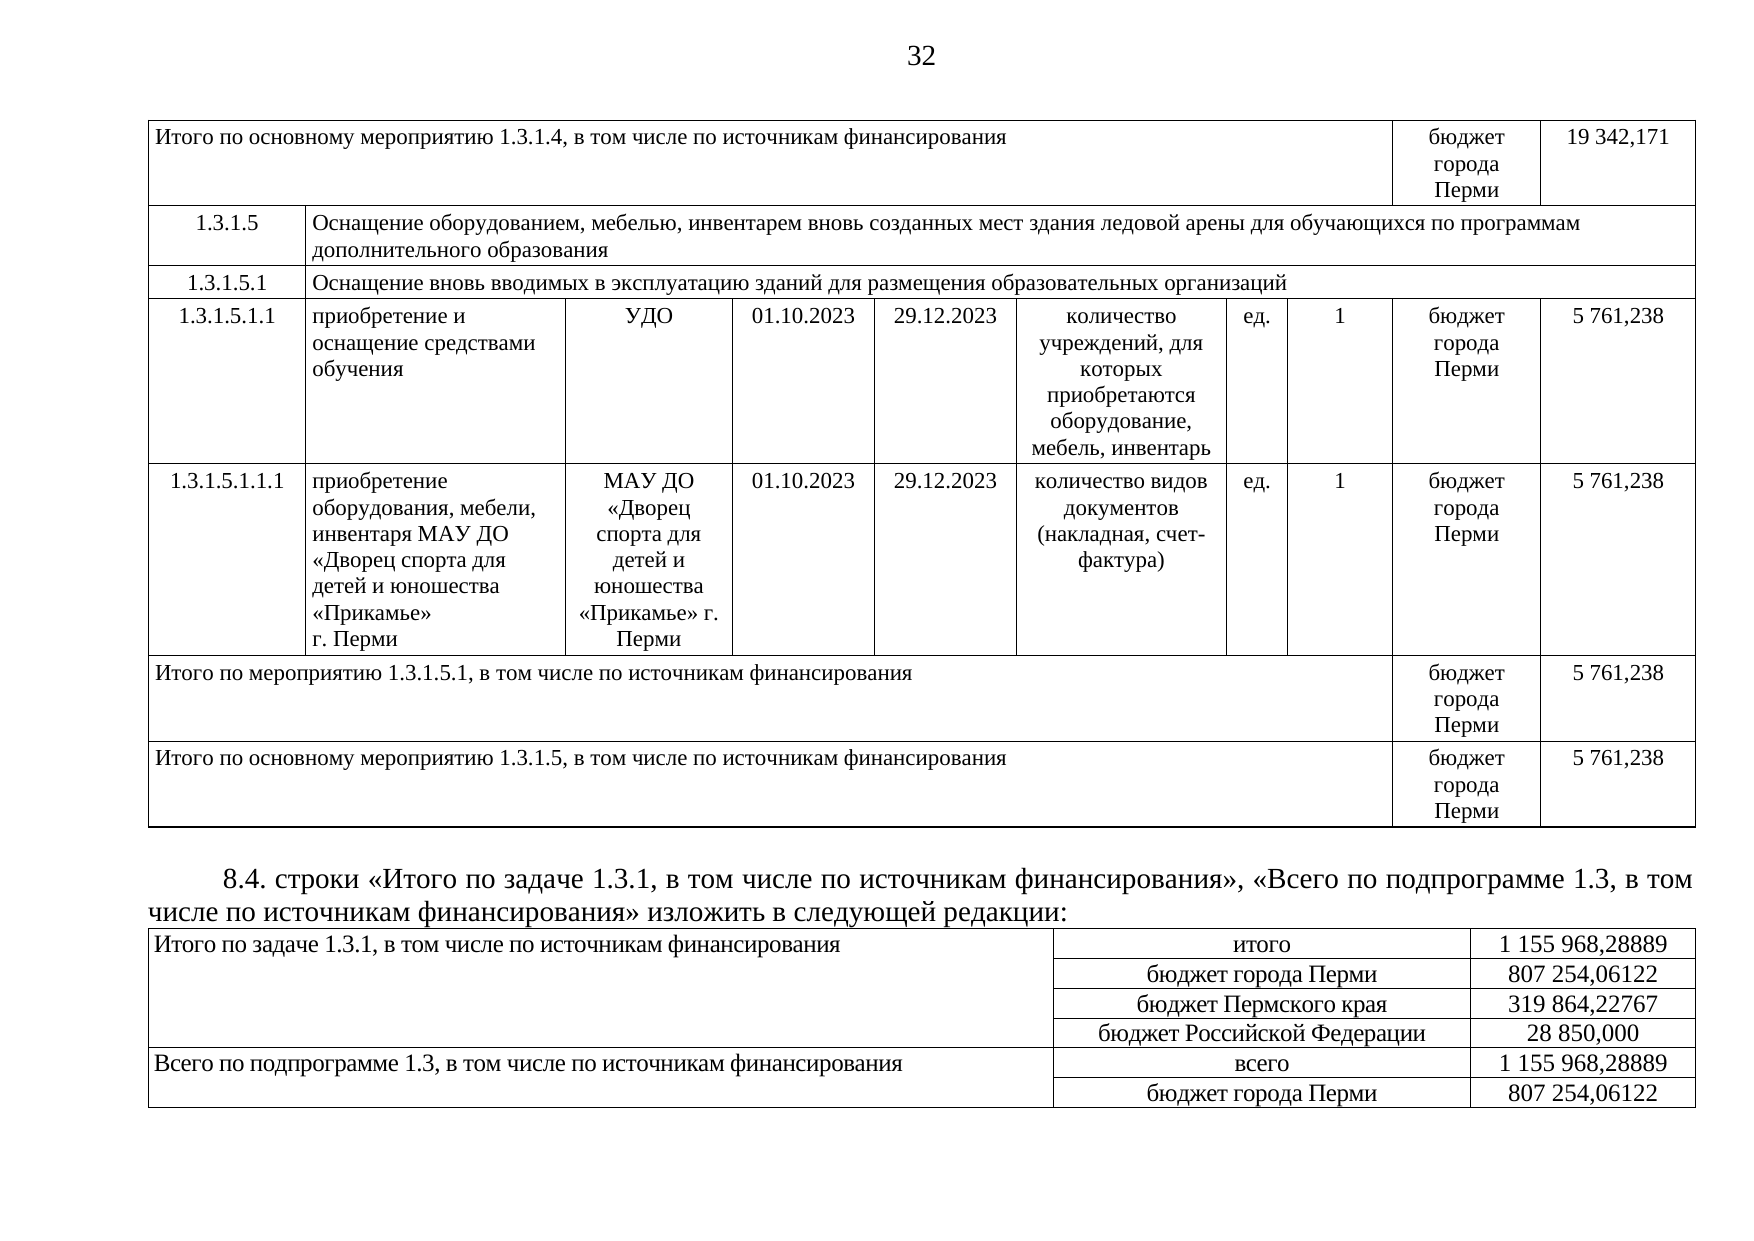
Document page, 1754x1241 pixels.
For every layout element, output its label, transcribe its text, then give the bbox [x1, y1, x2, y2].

table_cell приобретение оборудования, мебели, инвентаря МАУ ДО «Дворец спорта для детей и юношества «Прикамье» г. Перми [306, 464, 565, 654]
table_cell 1.3.1.5.1.1.1 [149, 464, 305, 654]
table_cell 1.3.1.5.1.1 [149, 299, 305, 463]
table_cell 29.12.2023 [875, 299, 1016, 463]
table_cell УДО [566, 299, 732, 463]
table_cell бюджет города Перми [1054, 1078, 1470, 1107]
table_cell 1 [1288, 299, 1392, 463]
text 8.4. строки «Итого по задаче 1.3.1, в том числе по источникам финансирования», «Всего по подпрограмме 1.3, в том числе по источникам финансирования» изложить в следующей редакции: [148, 861, 1695, 928]
table_cell 5 761,238 [1541, 742, 1695, 826]
table_cell 1 [1288, 464, 1392, 654]
table_cell бюджет города Перми [1054, 959, 1470, 988]
table_cell ед. [1227, 299, 1287, 463]
table_cell бюджет города Перми [1393, 742, 1540, 826]
table_cell Оснащение оборудованием, мебелью, инвентарем вновь созданных мест здания ледовой арены для обучающихся по программам дополнительного образования [306, 206, 1695, 265]
table_cell бюджет Российской Федерации [1054, 1019, 1470, 1047]
table_header 1 155 968,28889 [1471, 929, 1695, 958]
table_cell всего [1054, 1048, 1470, 1077]
table_cell 5 761,238 [1541, 464, 1695, 654]
table_cell 1.3.1.5 [149, 206, 305, 265]
table_cell количество видов документов (накладная, счет-фактура) [1017, 464, 1226, 654]
table_header Итого по задаче 1.3.1, в том числе по источникам финансирования [149, 929, 1053, 1047]
table_cell 807 254,06122 [1471, 1078, 1695, 1107]
table_cell 1.3.1.5.1 [149, 266, 305, 298]
table_cell 29.12.2023 [875, 464, 1016, 654]
table_cell бюджет Пермского края [1054, 989, 1470, 1017]
table_cell 01.10.2023 [733, 299, 874, 463]
table_cell 5 761,238 [1541, 299, 1695, 463]
table_cell количество учреждений, для которых приобретаются оборудование, мебель, инвентарь [1017, 299, 1226, 463]
table_cell бюджет города Перми [1393, 299, 1540, 463]
table_cell ед. [1227, 464, 1287, 654]
table_cell Всего по подпрограмме 1.3, в том числе по источникам финансирования [149, 1048, 1053, 1107]
table_cell приобретение и оснащение средствами обучения [306, 299, 565, 463]
table_cell Итого по основному мероприятию 1.3.1.4, в том числе по источникам финансирования [149, 121, 1392, 205]
table_cell 1 155 968,28889 [1471, 1048, 1695, 1077]
table_cell Итого по основному мероприятию 1.3.1.5, в том числе по источникам финансирования [149, 742, 1392, 826]
table_cell МАУ ДО «Дворец спорта для детей и юношества «Прикамье» г. Перми [566, 464, 732, 654]
table_cell 28 850,000 [1471, 1019, 1695, 1047]
table_header итого [1054, 929, 1470, 958]
table_cell бюджет города Перми [1393, 656, 1540, 741]
table_cell бюджет города Перми [1393, 121, 1540, 205]
table_cell 5 761,238 [1541, 656, 1695, 741]
table_cell 807 254,06122 [1471, 959, 1695, 988]
table_cell 01.10.2023 [733, 464, 874, 654]
table_cell 19 342,171 [1541, 121, 1695, 205]
table_cell 319 864,22767 [1471, 989, 1695, 1017]
table_cell Итого по мероприятию 1.3.1.5.1, в том числе по источникам финансирования [149, 656, 1392, 741]
table_cell бюджет города Перми [1393, 464, 1540, 654]
table_cell Оснащение вновь вводимых в эксплуатацию зданий для размещения образовательных организаций [306, 266, 1695, 298]
